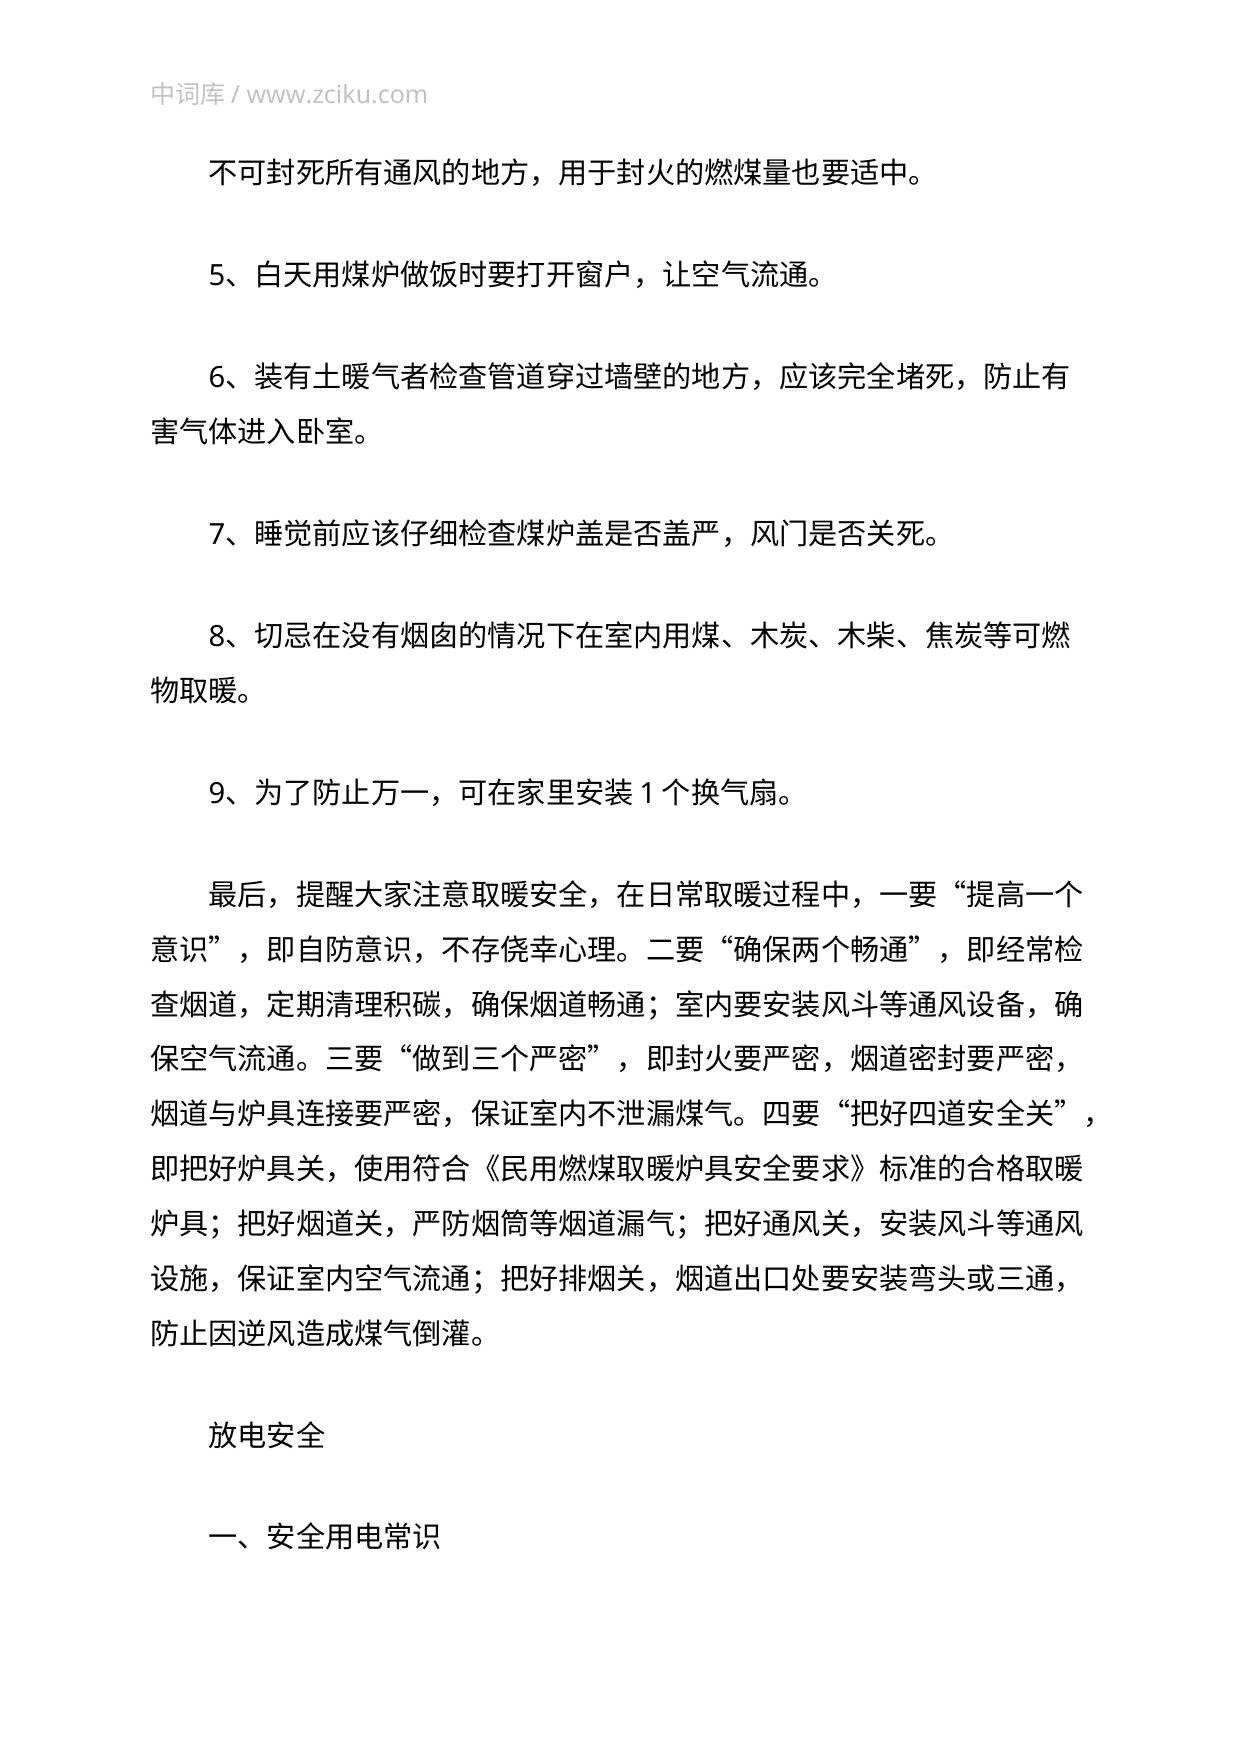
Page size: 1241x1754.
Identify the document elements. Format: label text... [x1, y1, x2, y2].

text 不可封死所有通风的地方，用于封火的燃煤量也要适中。 [150, 150, 1090, 192]
text 放电安全 [150, 1412, 1090, 1454]
text 一、安全用电常识 [150, 1514, 1090, 1556]
text 9、为了防止万一，可在家里安装1个换气扇。 [150, 769, 1090, 812]
text 6、装有土暖气者检查管道穿过墙壁的地方，应该完全堵死，防止有害气体进入卧室。 [150, 354, 1090, 451]
text 7、睡觉前应该仔细检查煤炉盖是否盖严，风门是否关死。 [150, 511, 1090, 553]
text 5、白天用煤炉做饭时要打开窗户，让空气流通。 [150, 252, 1090, 294]
text 8、切忌在没有烟囱的情况下在室内用煤、木炭、木柴、焦炭等可燃物取暖。 [150, 612, 1090, 710]
text 最后，提醒大家注意取暖安全，在日常取暖过程中，一要“提高一个意识”，即自防意识，不存侥幸心理。二要“确保两个畅通”，即经常检查烟道，定期清理积碳，确保烟道畅通；室内要安装风斗等通风设备，确保空气流通。三要“做到三个严密”，即封火要严密，烟道密封要严密，烟道与炉具连接要严密，保证室内不泄漏煤气。四要“把好四道安全关”，即把好炉具关，使用符合《民用燃煤取暖炉具安全要求》标准的合格取暖炉具；把好烟道关，严防烟筒等烟道漏气；把好通风关，安装风斗等通风设施，保证室内空气流通；把好排烟关，烟道出口处要安装弯头或三通，防止因逆风造成煤气倒灌。 [150, 871, 1090, 1353]
